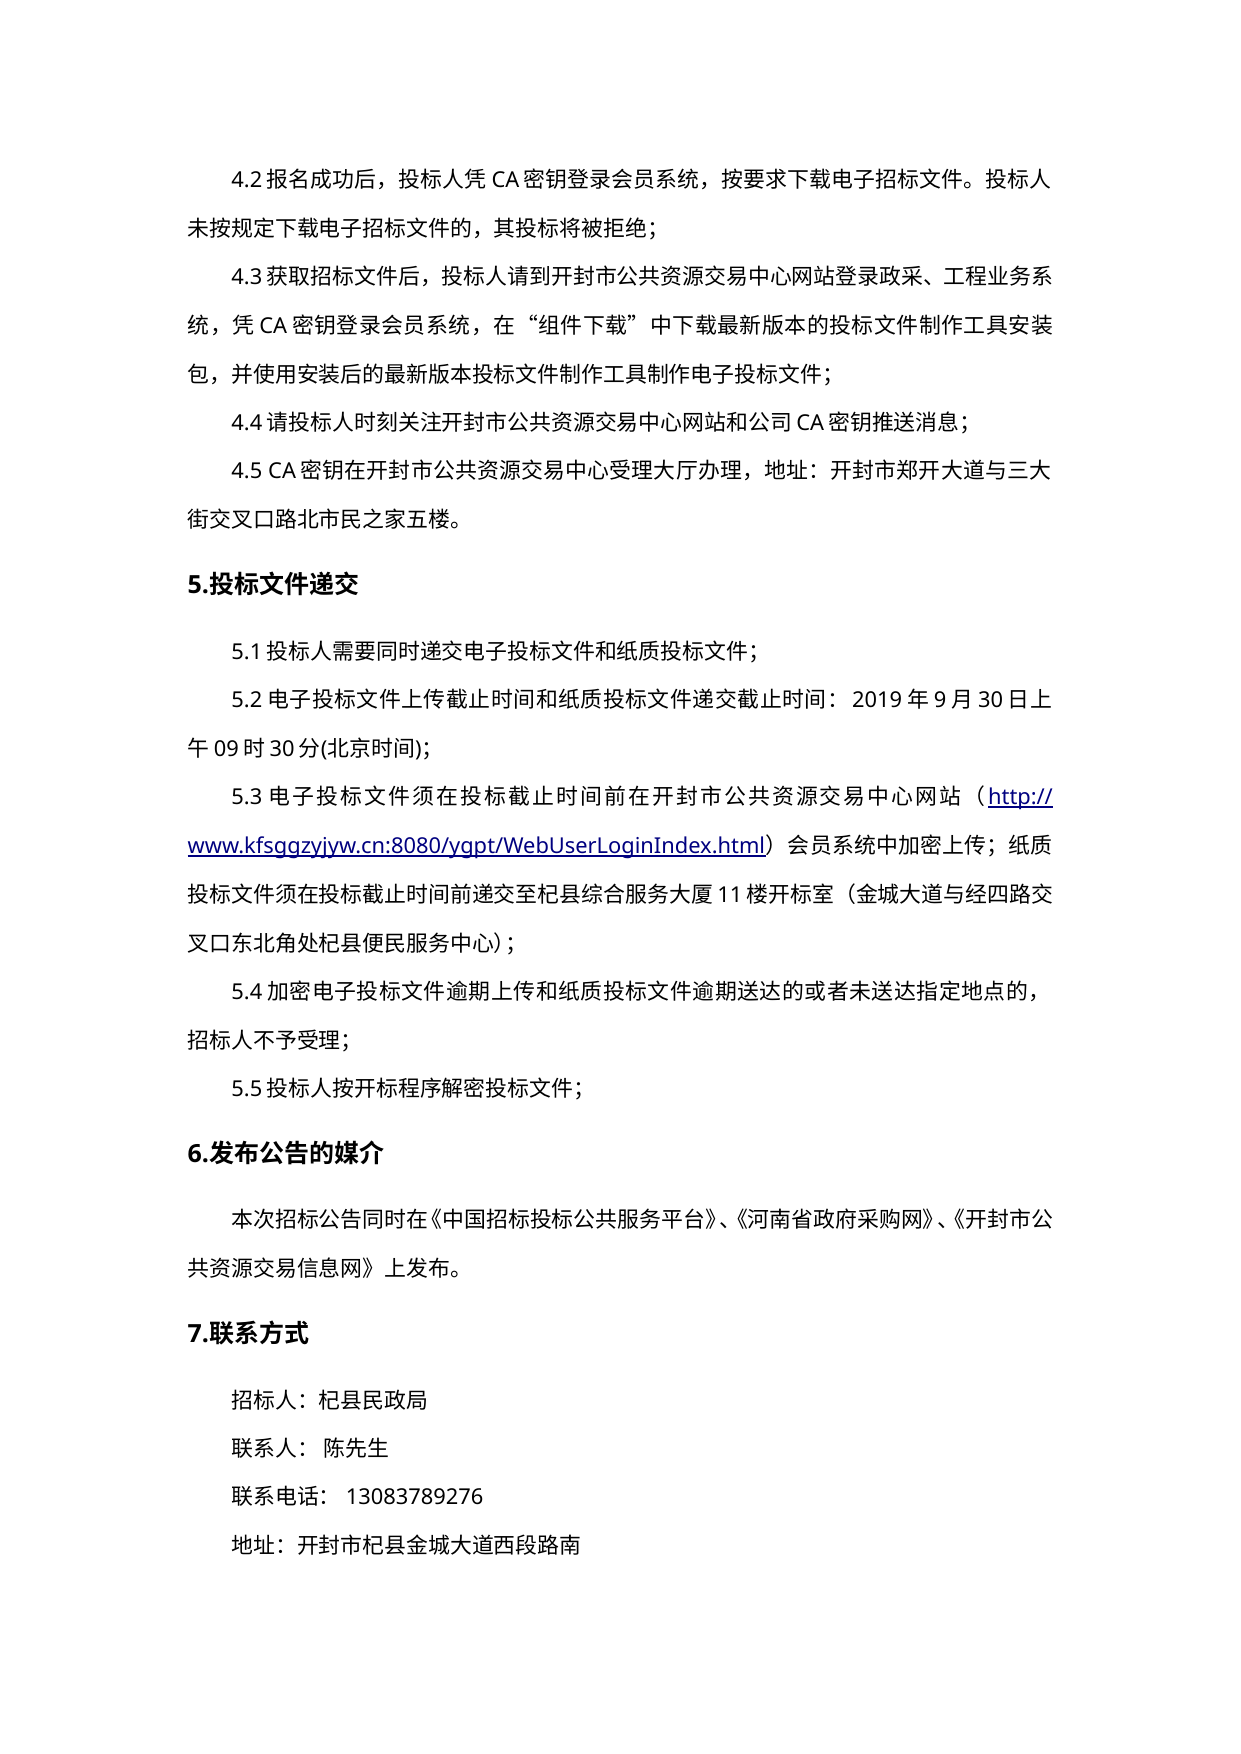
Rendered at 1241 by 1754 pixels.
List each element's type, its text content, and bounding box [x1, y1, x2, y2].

text 4.4请投标人时刻关注开封市公共资源交易中心网站和公司CA密钥推送消息； [187, 405, 1053, 437]
text 4.3获取招标文件后，投标人请到开封市公共资源交易中心网站登录政采、工程业务系统，凭CA密钥登录会员系统，在“组件下载”中下载最新版本的投标文件制作工具安装包，并使用安装后的最新版本投标文件制作工具制作电子投标文件； [187, 259, 1053, 389]
text 6.发布公告的媒介 [187, 1119, 1053, 1184]
text 地址：开封市杞县金城大道西段路南 [187, 1527, 1053, 1560]
text 4.2报名成功后，投标人凭CA密钥登录会员系统，按要求下载电子招标文件。投标人未按规定下载电子招标文件的，其投标将被拒绝； [187, 162, 1053, 243]
text 联系电话： 13083789276 [187, 1479, 1053, 1511]
text 招标人：杞县民政局 [187, 1382, 1053, 1415]
text 联系人： 陈先生 [187, 1431, 1053, 1463]
text 5.5投标人按开标程序解密投标文件； [187, 1071, 1053, 1103]
text 5.4加密电子投标文件逾期上传和纸质投标文件逾期送达的或者未送达指定地点的，招标人不予受理； [187, 973, 1053, 1055]
text 5.3电子投标文件须在投标截止时间前在开封市公共资源交易中心网站（http://www.kfsggzyjyw.cn:8080/ygpt/WebUserLoginIndex.html）会员系统中加密上传；纸质投标文件须在投标截止时间前递交至杞县综合服务大厦11楼开标室（金城大道与经四路交叉口东北角处杞县便民服务中心）； [187, 779, 1053, 958]
text 5.1投标人需要同时递交电子投标文件和纸质投标文件； [187, 633, 1053, 666]
text 本次招标公告同时在《中国招标投标公共服务平台》、《河南省政府采购网》、《开封市公共资源交易信息网》上发布。 [187, 1202, 1053, 1283]
text 4.5 CA密钥在开封市公共资源交易中心受理大厅办理，地址：开封市郑开大道与三大街交叉口路北市民之家五楼。 [187, 453, 1053, 534]
text 7.联系方式 [187, 1299, 1053, 1364]
text 5.2电子投标文件上传截止时间和纸质投标文件递交截止时间：2019年9月30日上午09时30分(北京时间)； [187, 682, 1053, 763]
text 5.投标文件递交 [187, 550, 1053, 615]
